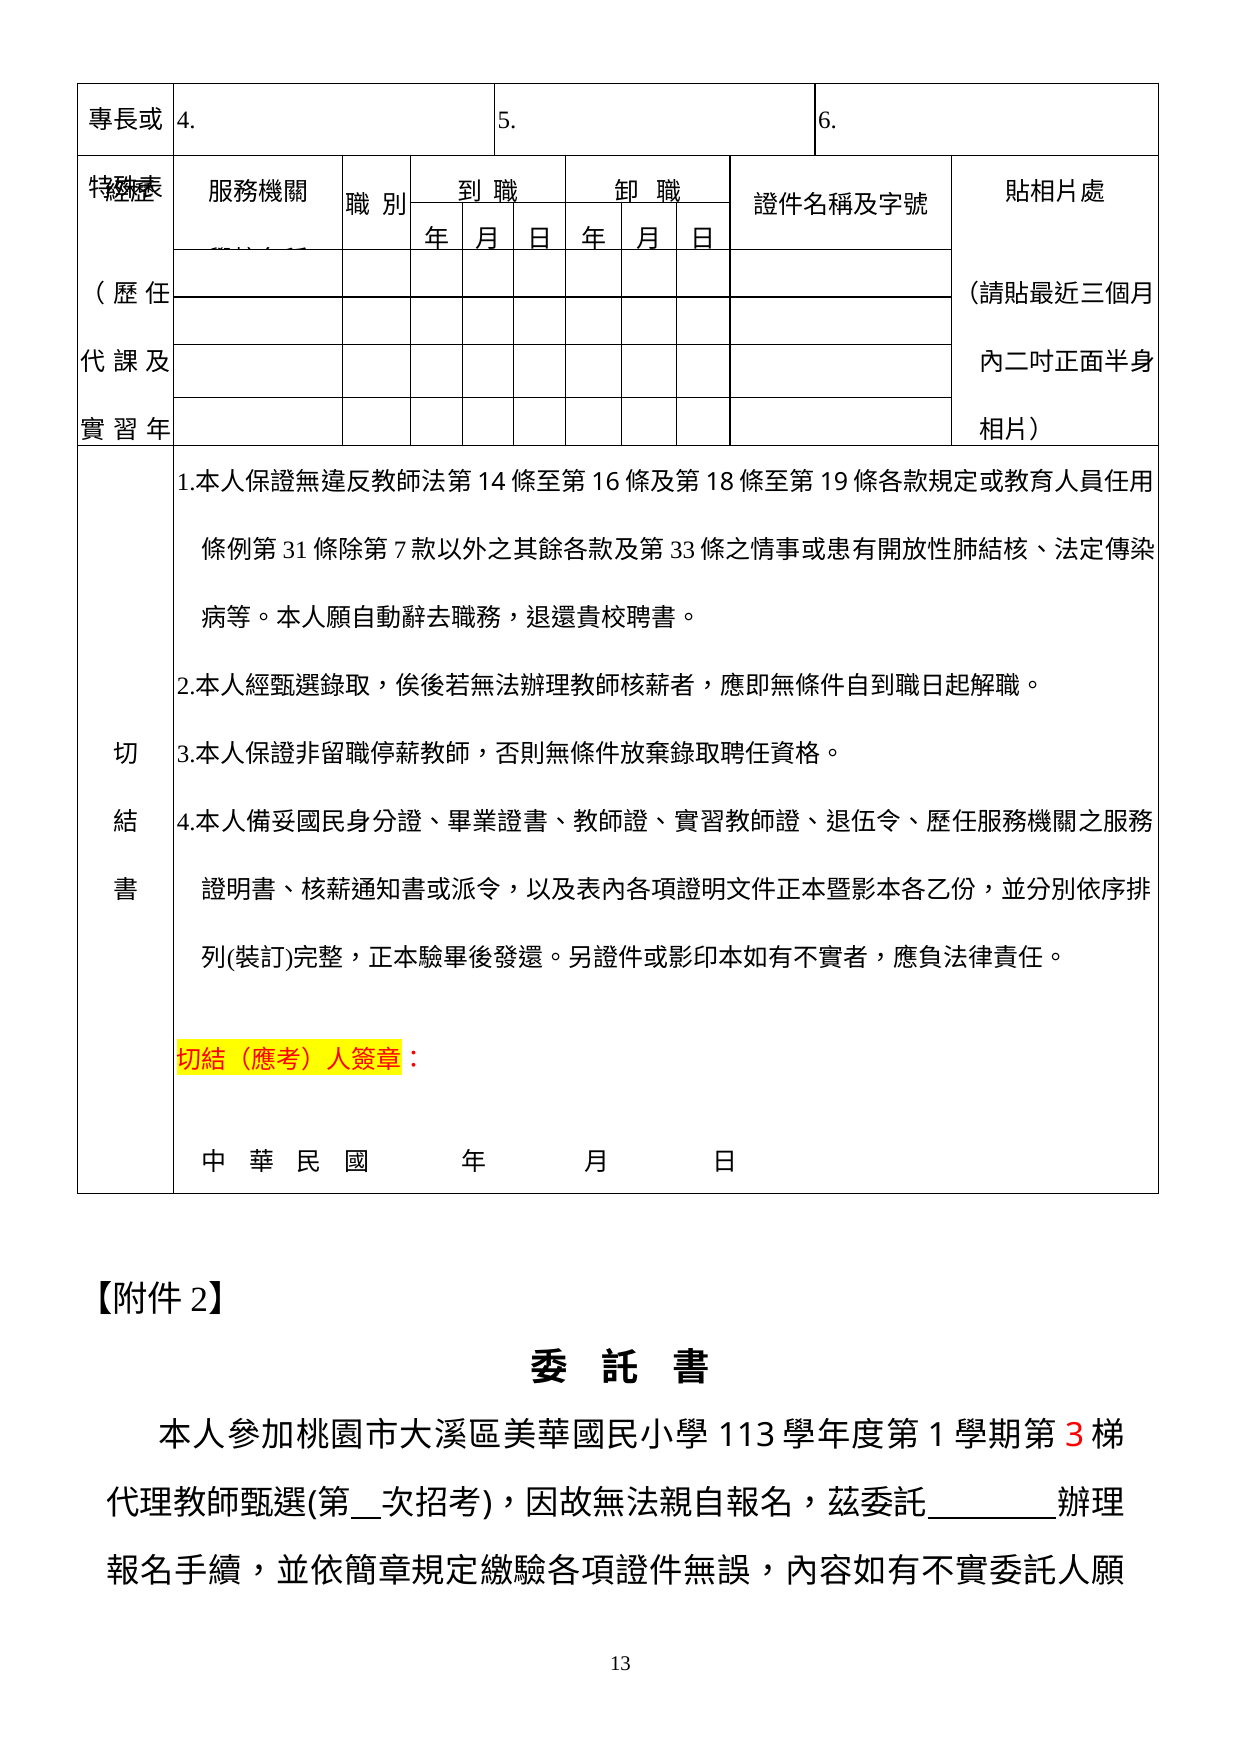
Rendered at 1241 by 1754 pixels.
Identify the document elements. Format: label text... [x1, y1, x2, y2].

table_cell [677, 398, 729, 445]
table_cell 日 [514, 203, 565, 249]
table_cell [174, 298, 342, 344]
table_cell [411, 250, 462, 296]
table_cell 月 [622, 203, 676, 249]
table_cell [343, 250, 410, 296]
table_cell 5. [495, 84, 814, 154]
table_cell [463, 250, 513, 296]
table_cell [174, 250, 342, 296]
table_cell [463, 398, 513, 445]
table_cell [343, 345, 410, 397]
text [106, 1398, 1125, 1602]
table_cell [622, 250, 676, 296]
table_cell [566, 250, 621, 296]
table_cell [514, 298, 565, 344]
table_cell [731, 250, 951, 296]
table_cell [514, 398, 565, 445]
table_cell [411, 298, 462, 344]
table_cell 切 結 書 [78, 446, 173, 1193]
table_cell 1.本人保證無違反教師法第14條至第16條及第18條至第19條各款規定或教育人員任用條例第31條除第7款以外之其餘各款及第33條之情事或患有開放性肺結核、法定傳染病等。本人願自動辭去職務，退還貴校聘書。 2.本人經甄選錄取，俟後若無法辦理教師核薪者，應即無條件自到職日起解職。 3.本人保證非留職停薪教師，否則無條件放棄錄取聘任資格。 4.本人備妥國民身分證、畢業證書、教師證、實習教師證、退伍令、歷任服務機關之服務證明書、核薪通知書或派令，以及表內各項證明文件正本暨影本各乙份，並分別依序排列(裝訂)完整，正本驗畢後發還。另證件或影印本如有不實者，應負法律責任。 切結（應考）人簽章： 中 華 民 國 年 月 日 [174, 446, 1158, 1193]
table_cell 專長或特殊表現證明文件 [78, 84, 173, 154]
table_cell 年 [411, 203, 462, 249]
table_cell [731, 345, 951, 397]
table_cell 年 [566, 203, 621, 249]
table_cell 服務機關 學校名稱 [174, 156, 342, 249]
table_cell [677, 345, 729, 397]
table_cell 證件名稱及字號 [731, 156, 951, 249]
table_cell [343, 398, 410, 445]
table_cell [463, 345, 513, 397]
table_cell 月 [463, 203, 513, 249]
table_cell [622, 398, 676, 445]
table_cell [343, 298, 410, 344]
table_cell [677, 250, 729, 296]
table_cell [463, 298, 513, 344]
text 【附件2】 [77, 1262, 1163, 1330]
table_cell [566, 398, 621, 445]
table_cell [566, 298, 621, 344]
table_cell 貼相片處 （請貼最近三個月內二吋正面半身相片） [952, 156, 1158, 445]
table_cell [622, 298, 676, 344]
table_cell 卸 職 [566, 156, 729, 202]
table_cell 職別 [343, 156, 410, 249]
table_cell [514, 250, 565, 296]
table_cell [174, 398, 342, 445]
table_cell 日 [677, 203, 729, 249]
table_cell [174, 345, 342, 397]
table_cell [411, 345, 462, 397]
table_cell [514, 345, 565, 397]
table_cell 6. [816, 84, 1158, 154]
table_cell 4. [174, 84, 494, 154]
table_cell [566, 345, 621, 397]
table_cell 到 職 [411, 156, 565, 202]
table_cell [677, 298, 729, 344]
table_cell [731, 298, 951, 344]
table_cell [622, 345, 676, 397]
table_cell 經歷 （歷任代課及實習年資均要填） [78, 156, 173, 445]
text 委 託 書 [77, 1330, 1163, 1398]
table_cell [731, 398, 951, 445]
table_cell [411, 398, 462, 445]
